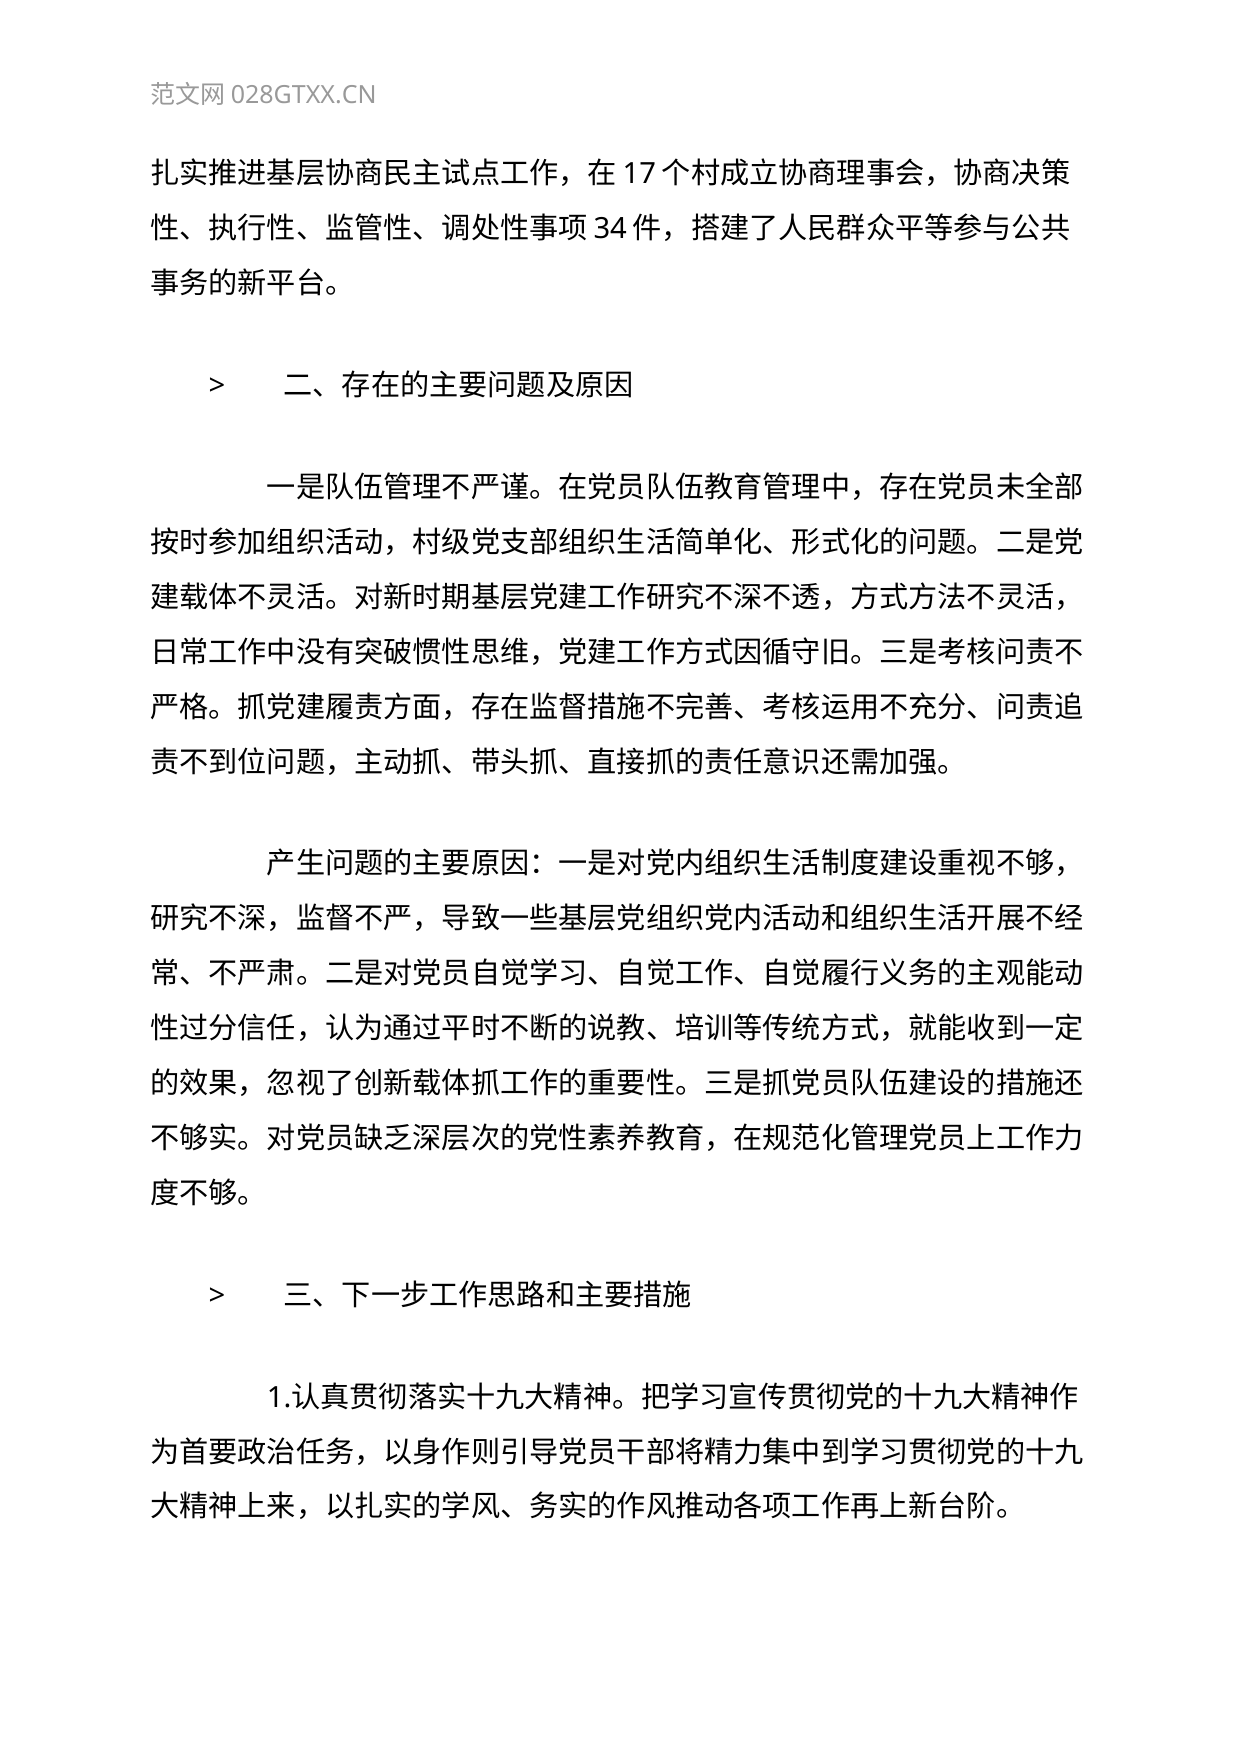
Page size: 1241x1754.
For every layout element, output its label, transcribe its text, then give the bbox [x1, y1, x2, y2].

text 1.认真贯彻落实十九大精神。把学习宣传贯彻党的十九大精神作为首要政治任务，以身作则引导党员干部将精力集中到学习贯彻党的十九大精神上来，以扎实的学风、务实的作风推动各项工作再上新台阶。 [150, 1373, 1090, 1525]
text > 三、下一步工作思路和主要措施 [150, 1271, 1090, 1313]
text 产生问题的主要原因：一是对党内组织生活制度建设重视不够，研究不深，监督不严，导致一些基层党组织党内活动和组织生活开展不经常、不严肃。二是对党员自觉学习、自觉工作、自觉履行义务的主观能动性过分信任，认为通过平时不断的说教、培训等传统方式，就能收到一定的效果，忽视了创新载体抓工作的重要性。三是抓党员队伍建设的措施还不够实。对党员缺乏深层次的党性素养教育，在规范化管理党员上工作力度不够。 [150, 840, 1090, 1212]
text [150, 150, 1090, 302]
text 一是队伍管理不严谨。在党员队伍教育管理中，存在党员未全部按时参加组织活动，村级党支部组织生活简单化、形式化的问题。二是党建载体不灵活。对新时期基层党建工作研究不深不透，方式方法不灵活，日常工作中没有突破惯性思维，党建工作方式因循守旧。三是考核问责不严格。抓党建履责方面，存在监督措施不完善、考核运用不充分、问责追责不到位问题，主动抓、带头抓、直接抓的责任意识还需加强。 [150, 464, 1090, 781]
text > 二、存在的主要问题及原因 [150, 362, 1090, 404]
